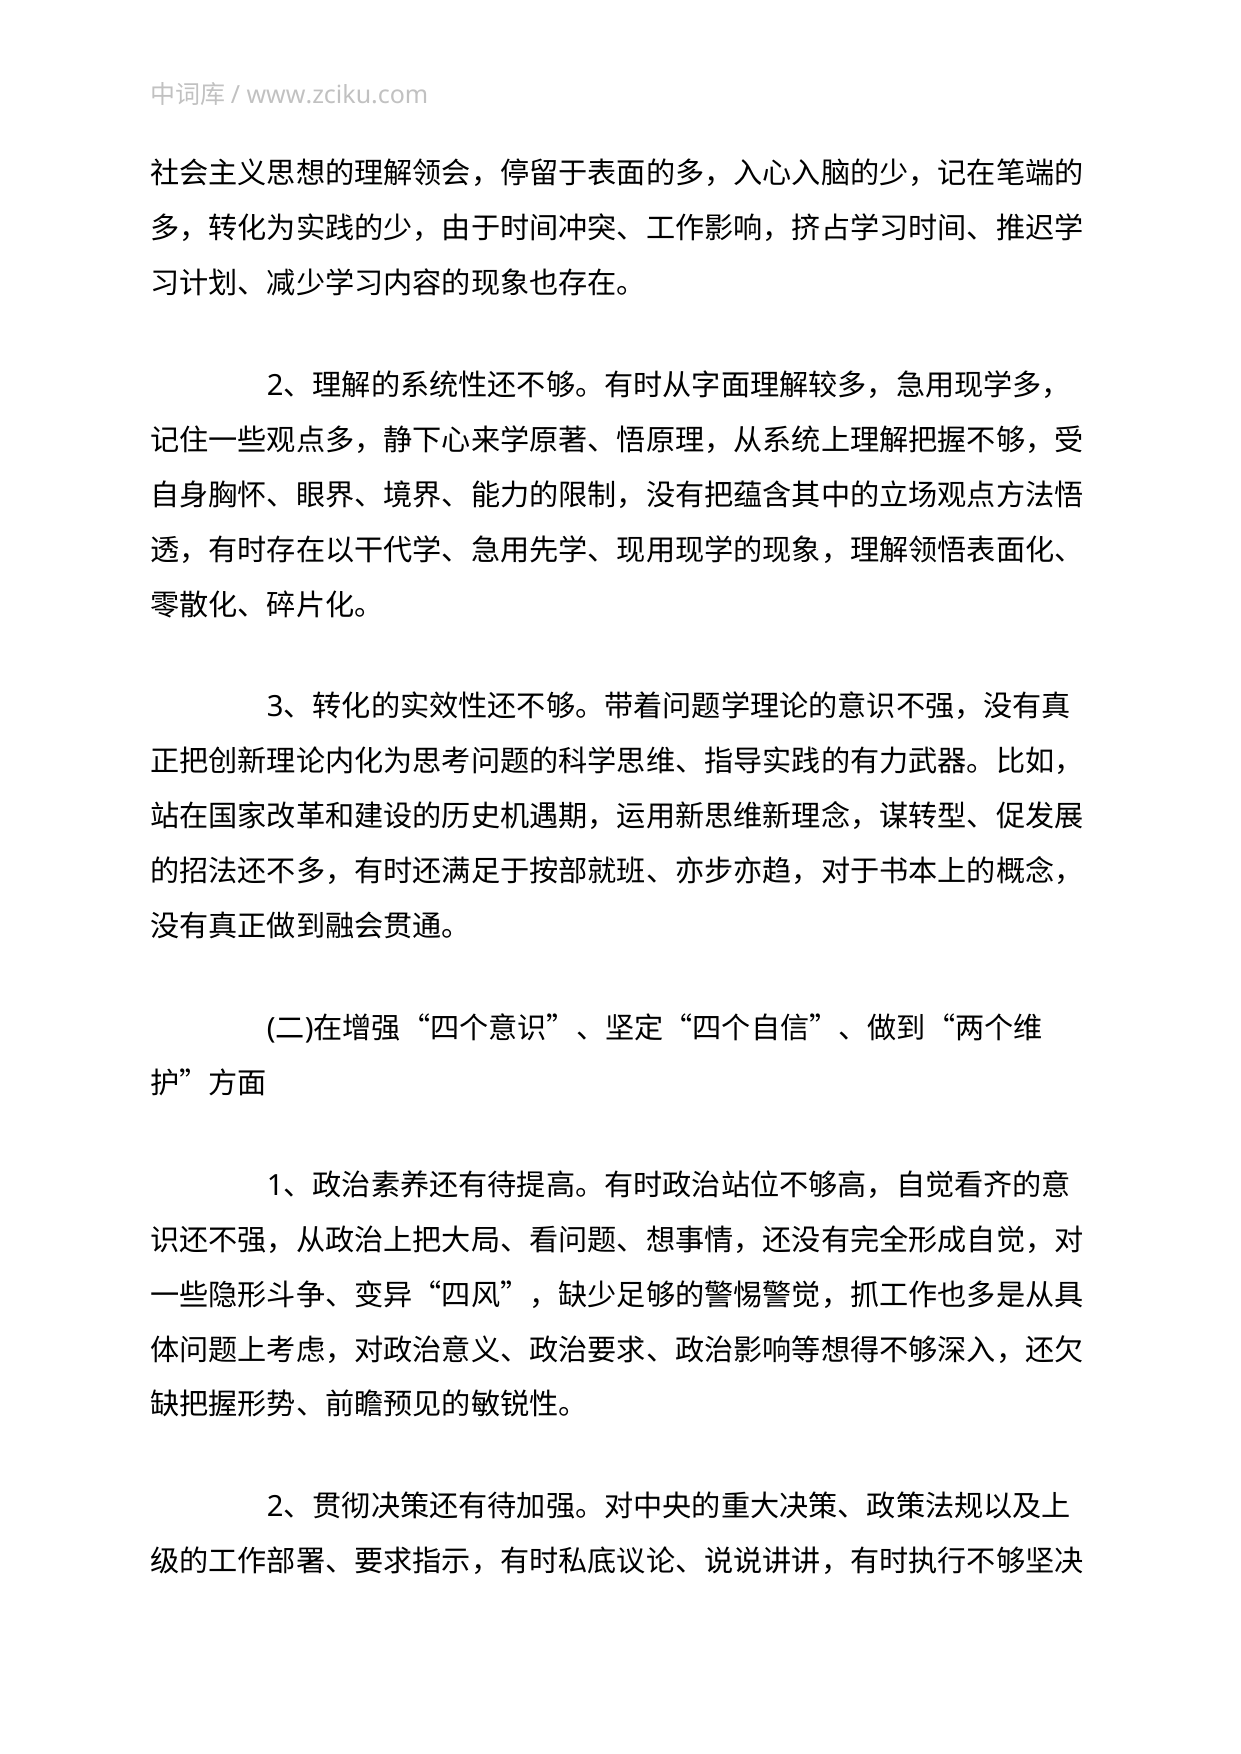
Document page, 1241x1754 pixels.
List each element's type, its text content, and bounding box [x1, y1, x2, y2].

text 1、政治素养还有待提高。有时政治站位不够高，自觉看齐的意识还不强，从政治上把大局、看问题、想事情，还没有完全形成自觉，对一些隐形斗争、变异“四风”，缺少足够的警惕警觉，抓工作也多是从具体问题上考虑，对政治意义、政治要求、政治影响等想得不够深入，还欠缺把握形势、前瞻预见的敏锐性。 [150, 1161, 1090, 1423]
text (二)在增强“四个意识”、坚定“四个自信”、做到“两个维护”方面 [150, 1004, 1090, 1102]
text 3、转化的实效性还不够。带着问题学理论的意识不强，没有真正把创新理论内化为思考问题的科学思维、指导实践的有力武器。比如，站在国家改革和建设的历史机遇期，运用新思维新理念，谋转型、促发展的招法还不多，有时还满足于按部就班、亦步亦趋，对于书本上的概念，没有真正做到融会贯通。 [150, 683, 1090, 945]
text 2、理解的系统性还不够。有时从字面理解较多，急用现学多，记住一些观点多，静下心来学原著、悟原理，从系统上理解把握不够，受自身胸怀、眼界、境界、能力的限制，没有把蕴含其中的立场观点方法悟透，有时存在以干代学、急用先学、现用现学的现象，理解领悟表面化、零散化、碎片化。 [150, 362, 1090, 623]
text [150, 150, 1090, 302]
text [150, 1483, 1090, 1580]
